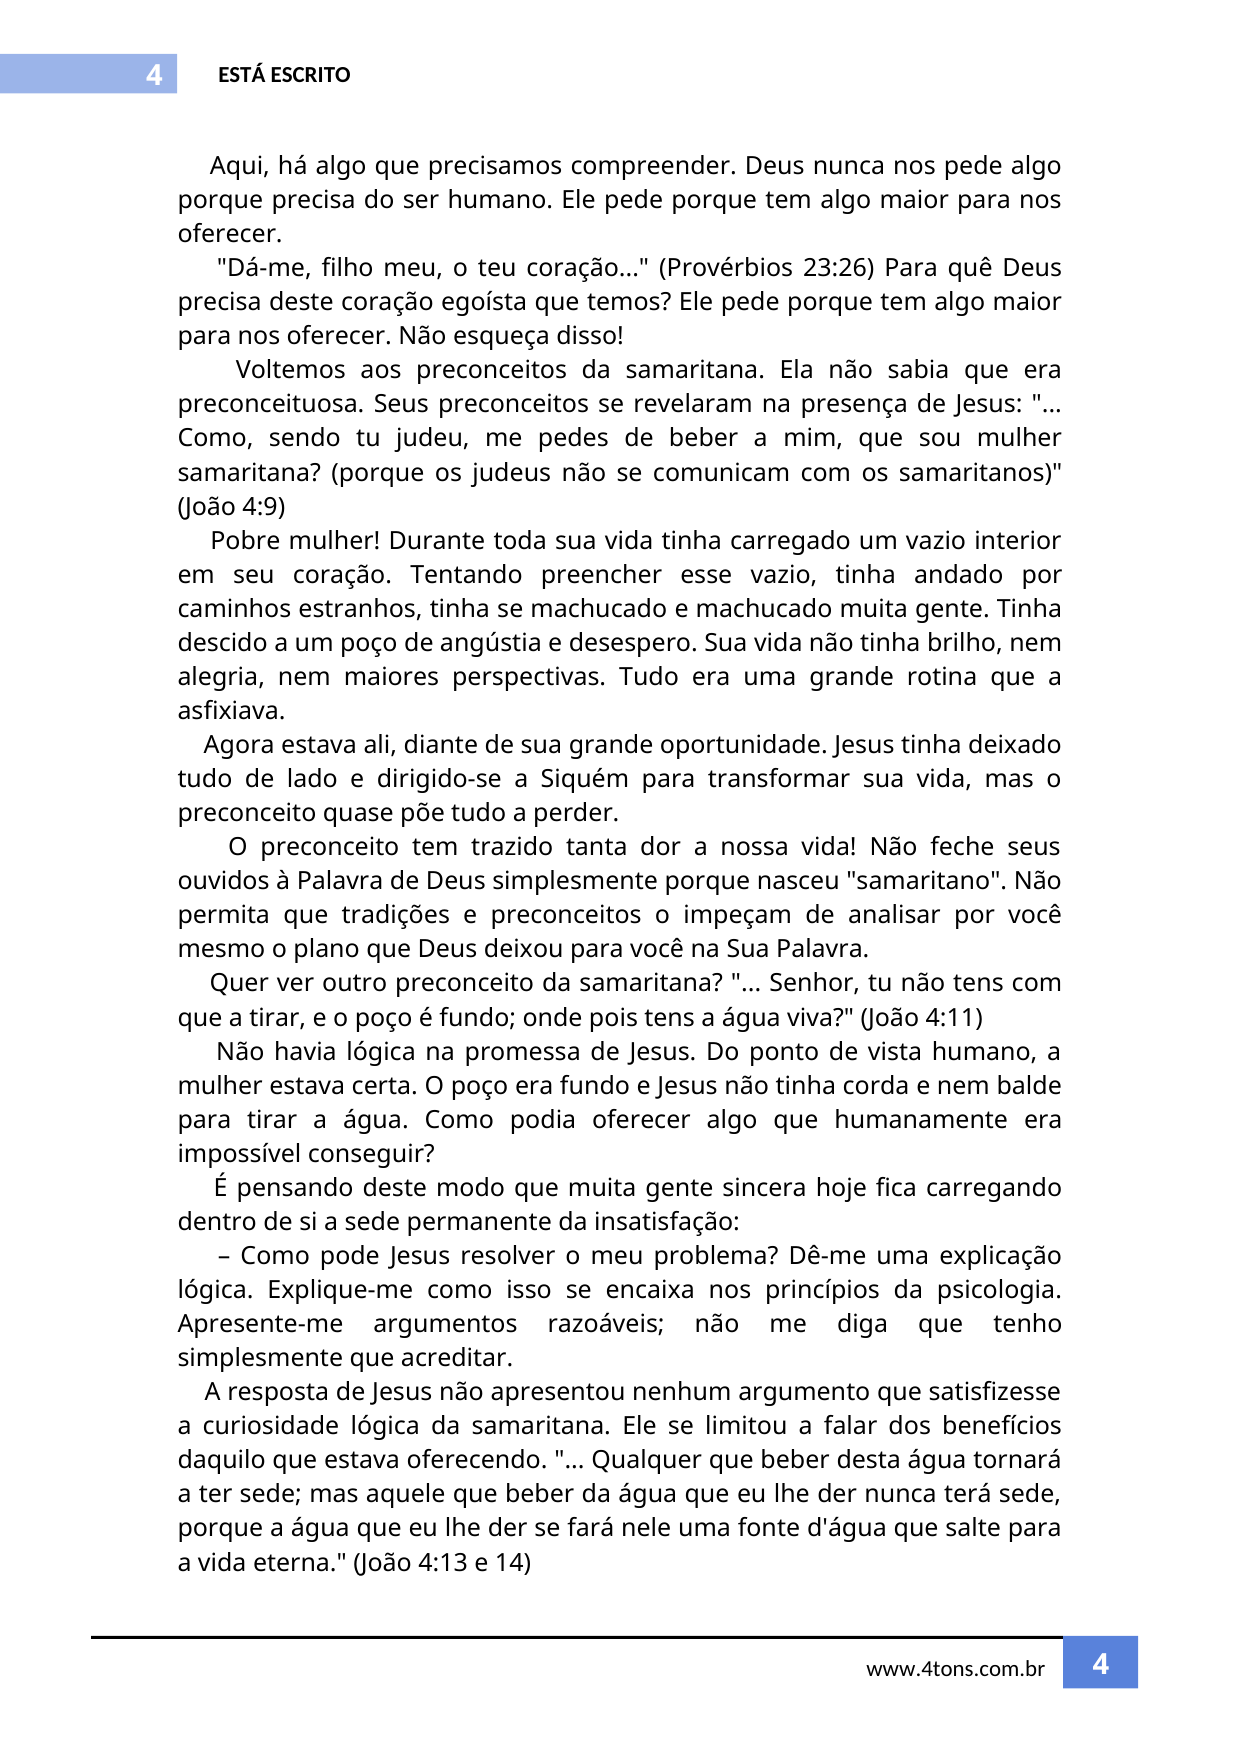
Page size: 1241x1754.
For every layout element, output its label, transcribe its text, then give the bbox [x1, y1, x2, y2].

text Agora estava ali, diante de sua grande oportunidade. Jesus tinha deixado tudo de lado e dirigido-se a Siquém para transformar sua vida, mas o preconceito quase põe tudo a perder. [177, 727, 1063, 829]
text Aqui, há algo que precisamos compreender. Deus nunca nos pede algo porque precisa do ser humano. Ele pede porque tem algo maior para nos oferecer. [177, 148, 1063, 250]
text "Dá-me, filho meu, o teu coração..." (Provérbios 23:26) Para quê Deus precisa deste coração egoísta que temos? Ele pede porque tem algo maior para nos oferecer. Não esqueça disso! [177, 250, 1063, 352]
text – Como pode Jesus resolver o meu problema? Dê-me uma explicação lógica. Explique-me como isso se encaixa nos princípios da psicologia. Apresente-me argumentos razoáveis; não me diga que tenho simplesmente que acreditar. [177, 1238, 1063, 1374]
text O preconceito tem trazido tanta dor a nossa vida! Não feche seus ouvidos à Palavra de Deus simplesmente porque nasceu "samaritano". Não permita que tradições e preconceitos o impeçam de analisar por você mesmo o plano que Deus deixou para você na Sua Palavra. [177, 829, 1063, 965]
text A resposta de Jesus não apresentou nenhum argumento que satisfizesse a curiosidade lógica da samaritana. Ele se limitou a falar dos benefícios daquilo que estava oferecendo. "... Qualquer que beber desta água tornará a ter sede; mas aquele que beber da água que eu lhe der nunca terá sede, porque a água que eu lhe der se fará nele uma fonte d'água que salte para a vida eterna." (João 4:13 e 14) [177, 1374, 1063, 1578]
text Não havia lógica na promessa de Jesus. Do ponto de vista humano, a mulher estava certa. O poço era fundo e Jesus não tinha corda e nem balde para tirar a água. Como podia oferecer algo que humanamente era impossível conseguir? [177, 1033, 1063, 1169]
text Voltemos aos preconceitos da samaritana. Ela não sabia que era preconceituosa. Seus preconceitos se revelaram na presença de Jesus: "... Como, sendo tu judeu, me pedes de beber a mim, que sou mulher samaritana? (porque os judeus não se comunicam com os samaritanos)" (João 4:9) [177, 352, 1063, 522]
text Pobre mulher! Durante toda sua vida tinha carregado um vazio interior em seu coração. Tentando preencher esse vazio, tinha andado por caminhos estranhos, tinha se machucado e machucado muita gente. Tinha descido a um poço de angústia e desespero. Sua vida não tinha brilho, nem alegria, nem maiores perspectivas. Tudo era uma grande rotina que a asfixiava. [177, 522, 1063, 727]
text Quer ver outro preconceito da samaritana? "... Senhor, tu não tens com que a tirar, e o poço é fundo; onde pois tens a água viva?" (João 4:11) [177, 965, 1063, 1033]
text É pensando deste modo que muita gente sincera hoje fica carregando dentro de si a sede permanente da insatisfação: [177, 1169, 1063, 1238]
